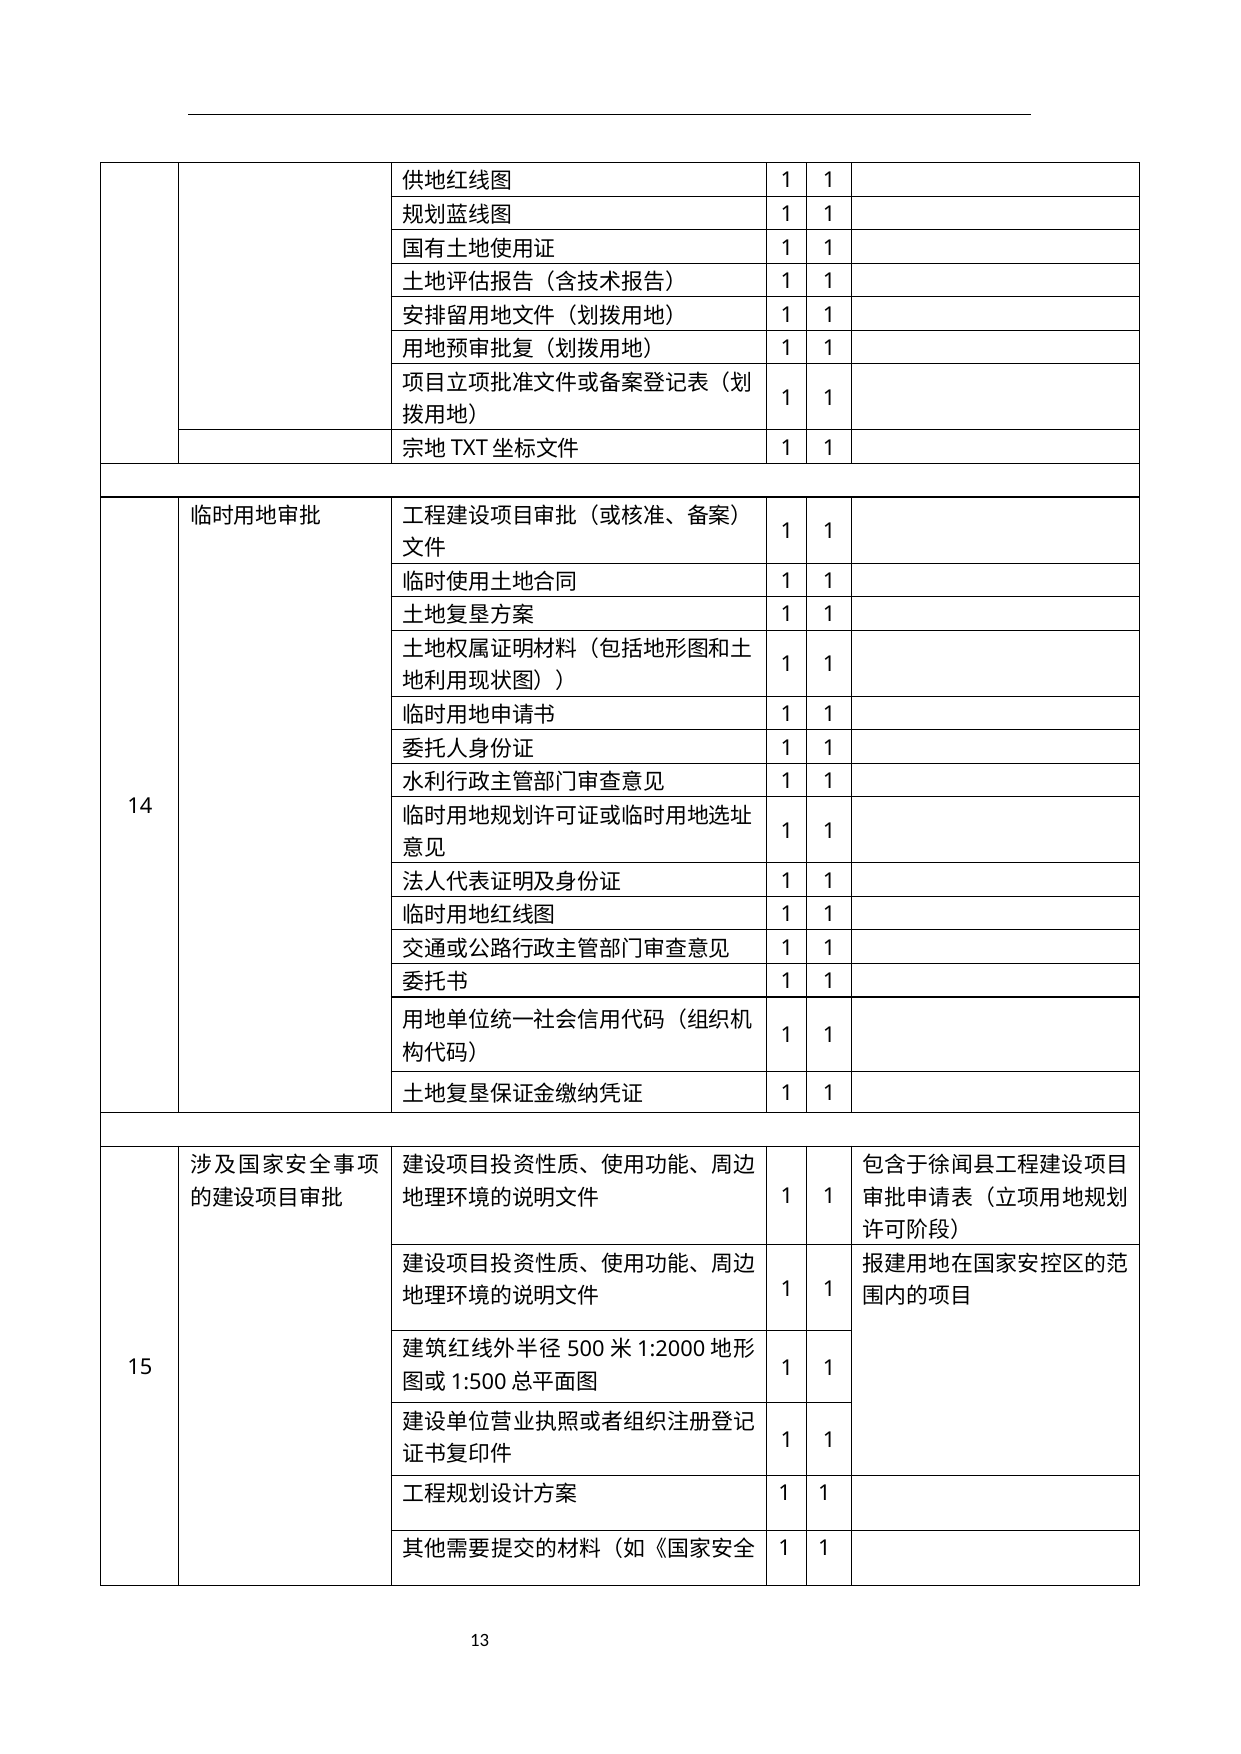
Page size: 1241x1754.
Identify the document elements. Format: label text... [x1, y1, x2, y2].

table_cell 1 [807, 1331, 851, 1402]
table_cell 1 [807, 364, 851, 429]
table_cell [101, 464, 1139, 496]
table_cell 包含于徐闻县工程建设项目审批申请表（立项用地规划许可阶段） [852, 1147, 1139, 1244]
table_cell 1 [767, 230, 806, 263]
table_cell 1 [807, 697, 851, 729]
table_cell 1 [767, 1147, 806, 1244]
table_cell 建筑红线外半径500米1:2000地形图或1:500总平面图 [392, 1331, 766, 1402]
table_cell 1 [767, 430, 806, 463]
table_cell 土地权属证明材料（包括地形图和土地利用现状图）） [392, 631, 766, 696]
table_cell [852, 1072, 1139, 1112]
table_cell 1 [807, 631, 851, 696]
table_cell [392, 1531, 766, 1584]
table_cell 1 [807, 1072, 851, 1112]
table_cell 14 [101, 498, 178, 1112]
table_cell [852, 1531, 1139, 1584]
table_cell 1 [767, 697, 806, 729]
table_cell 法人代表证明及身份证 [392, 863, 766, 896]
table_cell [852, 998, 1139, 1071]
table_cell 1 [807, 1531, 851, 1584]
table_cell 1 [767, 797, 806, 862]
table_cell 1 [767, 297, 806, 330]
table_cell 1 [767, 197, 806, 229]
table_cell 1 [807, 930, 851, 963]
table_cell [852, 364, 1139, 429]
table_cell 用地预审批复（划拨用地） [392, 331, 766, 363]
table_cell 1 [767, 1072, 806, 1112]
table_cell 1 [807, 1245, 851, 1330]
table_cell 建设项目投资性质、使用功能、周边地理环境的说明文件 [392, 1147, 766, 1244]
table_cell 1 [807, 264, 851, 296]
table_cell 1 [807, 1403, 851, 1475]
table_cell 1 [767, 364, 806, 429]
table_cell 1 [767, 597, 806, 629]
table_cell 项目立项批准文件或备案登记表（划拨用地） [392, 364, 766, 429]
table_cell 1 [767, 730, 806, 763]
table_cell 1 [767, 998, 806, 1071]
table_cell 15 [101, 1147, 178, 1584]
table_cell [852, 597, 1139, 629]
table_cell [852, 331, 1139, 363]
table_cell 国有土地使用证 [392, 230, 766, 263]
table_cell 土地评估报告（含技术报告） [392, 264, 766, 296]
table_cell [179, 430, 391, 463]
table_cell 交通或公路行政主管部门审查意见 [392, 930, 766, 963]
table_cell 1 [767, 163, 806, 196]
table_cell [852, 697, 1139, 729]
table_cell 宗地TXT坐标文件 [392, 430, 766, 463]
table_cell 工程建设项目审批（或核准、备案）文件 [392, 498, 766, 562]
table_cell 1 [807, 230, 851, 263]
table_cell 1 [807, 498, 851, 562]
table_cell 临时使用土地合同 [392, 564, 766, 596]
table_cell 临时用地红线图 [392, 897, 766, 929]
table_cell 1 [767, 897, 806, 929]
table_cell 1 [807, 1147, 851, 1244]
table_cell 1 [807, 964, 851, 996]
table_cell 1 [807, 863, 851, 896]
table_cell 1 [767, 1245, 806, 1330]
table_cell 工程规划设计方案 [392, 1476, 766, 1530]
table_cell 1 [767, 498, 806, 562]
table_cell 1 [767, 264, 806, 296]
table_cell 1 [807, 897, 851, 929]
table_cell 1 [767, 1476, 806, 1530]
table_cell [852, 564, 1139, 596]
table_cell 1 [807, 998, 851, 1071]
table_cell [852, 730, 1139, 763]
table_cell [101, 1113, 1139, 1146]
table_cell [852, 930, 1139, 963]
table_cell 1 [807, 1476, 851, 1530]
table_cell 1 [767, 331, 806, 363]
table_cell 1 [807, 430, 851, 463]
table_cell 1 [807, 297, 851, 330]
table_cell [852, 764, 1139, 796]
table_cell 报建用地在国家安控区的范围内的项目 [852, 1245, 1139, 1475]
table_cell [852, 797, 1139, 862]
table_cell [852, 163, 1139, 196]
table_cell [852, 1476, 1139, 1530]
table_cell 1 [767, 863, 806, 896]
table_cell 水利行政主管部门审查意见 [392, 764, 766, 796]
table_cell [852, 297, 1139, 330]
table_cell 1 [807, 163, 851, 196]
table_cell 1 [767, 964, 806, 996]
table_cell 规划蓝线图 [392, 197, 766, 229]
table_cell 委托人身份证 [392, 730, 766, 763]
table_cell [852, 264, 1139, 296]
table_cell [852, 964, 1139, 996]
table_cell [852, 863, 1139, 896]
table_cell [852, 498, 1139, 562]
table_cell 临时用地申请书 [392, 697, 766, 729]
table_cell 土地复垦方案 [392, 597, 766, 629]
table_cell 建设单位营业执照或者组织注册登记证书复印件 [392, 1403, 766, 1475]
table_cell [852, 230, 1139, 263]
table_cell [852, 197, 1139, 229]
table_cell [852, 430, 1139, 463]
table_cell 临时用地规划许可证或临时用地选址意见 [392, 797, 766, 862]
table_cell 临时用地审批 [179, 498, 391, 1112]
table_cell 1 [807, 597, 851, 629]
table_cell 1 [807, 730, 851, 763]
table_cell 1 [767, 764, 806, 796]
table_cell 1 [767, 564, 806, 596]
table_cell 1 [807, 197, 851, 229]
table_cell [852, 897, 1139, 929]
table_cell 委托书 [392, 964, 766, 996]
table_cell 1 [767, 1331, 806, 1402]
table_cell 1 [807, 564, 851, 596]
table_cell 1 [767, 1531, 806, 1584]
table_cell 1 [767, 1403, 806, 1475]
table_cell 1 [807, 797, 851, 862]
table_cell 涉及国家安全事项的建设项目审批 [179, 1147, 391, 1584]
table_cell 1 [807, 764, 851, 796]
table_cell [852, 631, 1139, 696]
table_cell 供地红线图 [392, 163, 766, 196]
table_cell 1 [767, 930, 806, 963]
table_cell 安排留用地文件（划拨用地） [392, 297, 766, 330]
table_cell 建设项目投资性质、使用功能、周边地理环境的说明文件 [392, 1245, 766, 1330]
table_cell 1 [767, 631, 806, 696]
table_cell 用地单位统一社会信用代码（组织机构代码） [392, 998, 766, 1071]
table_cell 土地复垦保证金缴纳凭证 [392, 1072, 766, 1112]
table_cell 1 [807, 331, 851, 363]
